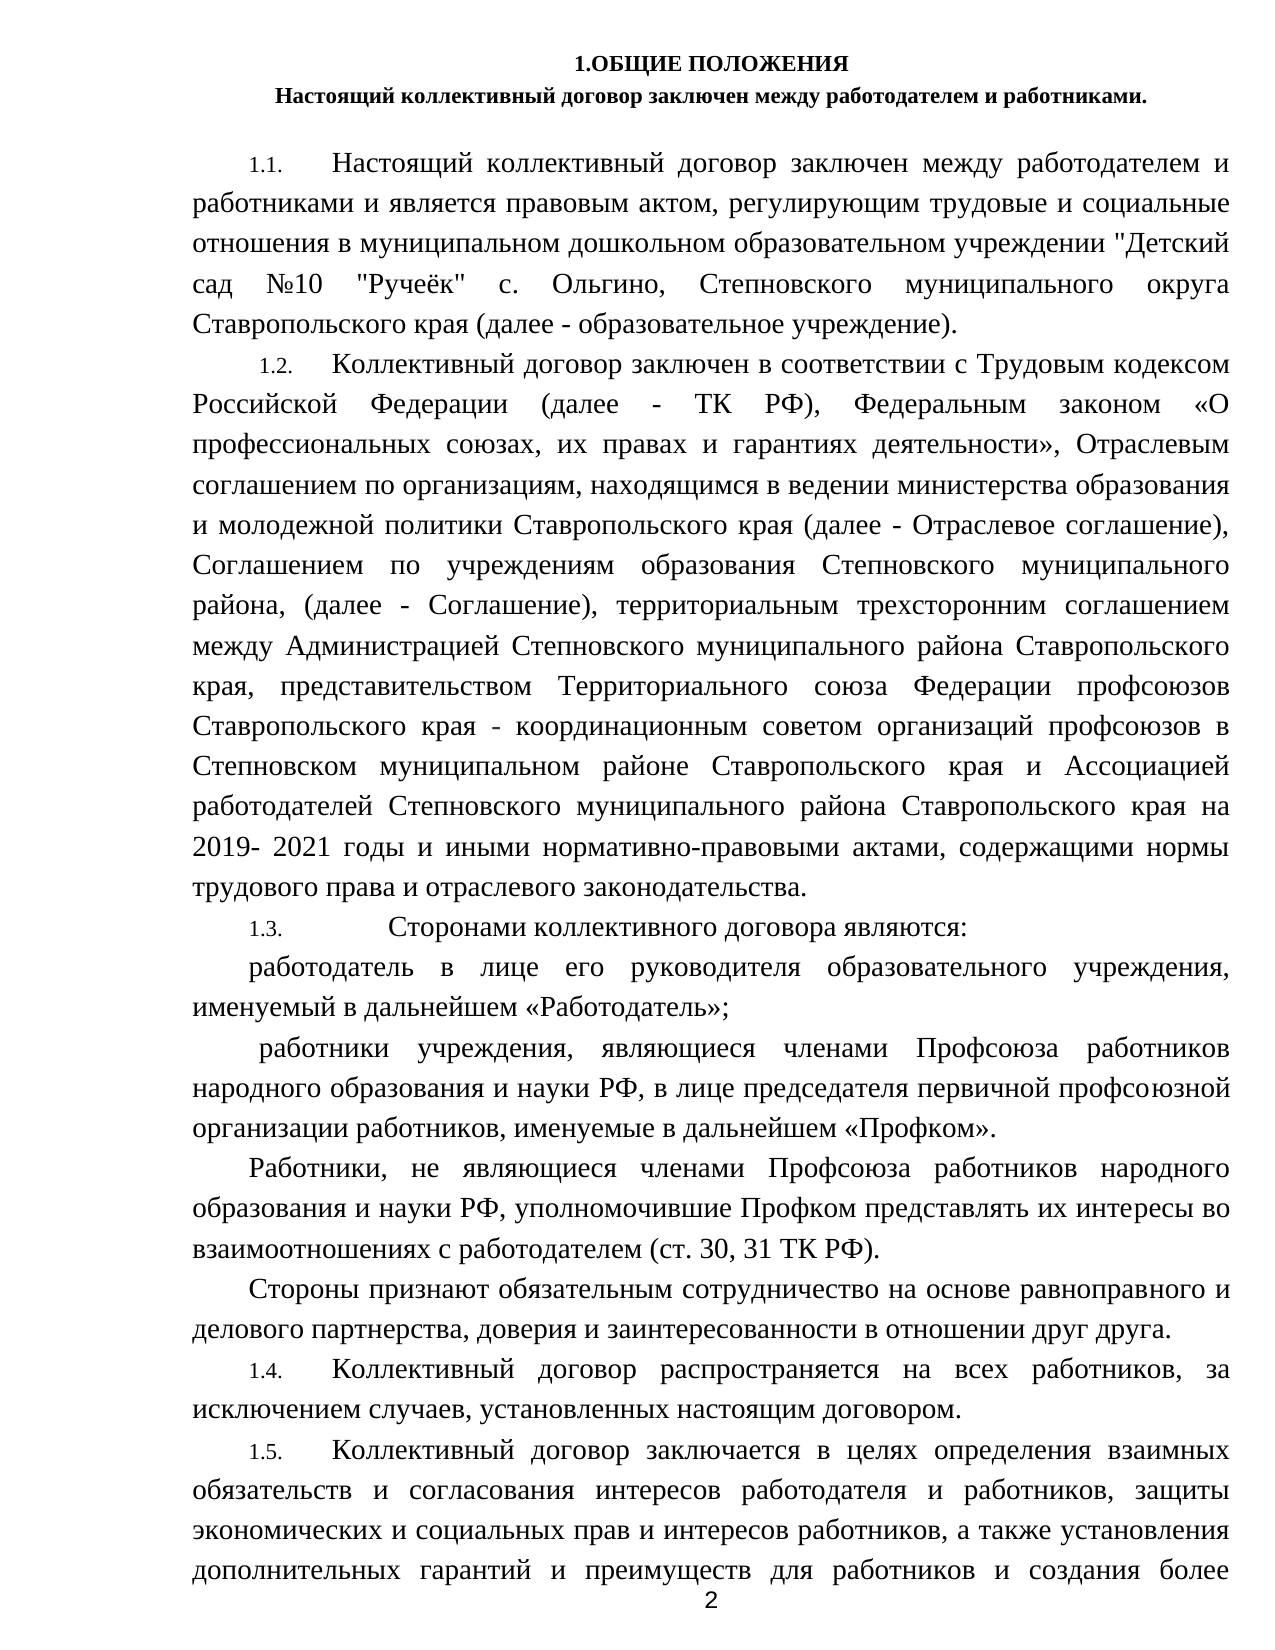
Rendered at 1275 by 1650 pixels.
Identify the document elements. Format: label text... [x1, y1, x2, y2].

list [192, 1432, 1231, 1586]
text Стороны признают обязательным сотрудничество на основе равноправного и делового партнерства, доверия и заинтересованности в отношении друг друга. [192, 1271, 1231, 1345]
list Настоящий коллективный договор заключен между работодателем и работниками и является правовым актом, регулирующим трудовые и социальные отношения в муниципальном дошкольном образовательном учреждении "Детский сад №10 "Ручеёк" с. Ольгино, Степновского муниципального округа Ставропольского края (далее - образовательное учреждение). [192, 145, 1231, 339]
text Настоящий коллективный договор заключен между работодателем и работниками. [192, 82, 1231, 108]
text работодатель в лице его руководителя образовательного учреждения, именуемый в дальнейшем «Работодатель»; [192, 949, 1231, 1023]
list Коллективный договор распространяется на всех работников, за исключением случаев, установленных настоящим договором. [192, 1351, 1231, 1425]
list Коллективный договор заключен в соответствии с Трудовым кодексом Российской Федерации (далее - ТК РФ), Федеральным законом «О профессиональных союзах, их правах и гарантиях деятельности», Отраслевым соглашением по организациям, находящимся в ведении министерства образования и молодежной политики Ставропольского края (далее - Отраслевое соглашение), Соглашением по учреждениям образования Степновского муниципального района, (далее - Соглашение), территориальным трехсторонним соглашением между Администрацией Степновского муниципального района Ставропольского края, представительством Территориального союза Федерации профсоюзов Ставропольского края - координационным советом организаций профсоюзов в Степновском муниципальном районе Ставропольского края и Ассоциацией работодателей Степновского муниципального района Ставропольского края на 2019- 2021 годы и иными нормативно-правовыми актами, содержащими нормы трудового права и отраслевого законодательства. [192, 346, 1231, 902]
text 1.ОБЩИЕ ПОЛОЖЕНИЯ [192, 51, 1231, 77]
list Сторонами коллективного договора являются: [192, 909, 1231, 943]
text работники учреждения, являющиеся членами Профсоюза работников народного образования и науки РФ, в лице председателя первичной профсоюзной организации работников, именуемые в дальнейшем «Профком». [192, 1030, 1231, 1144]
text Работники, не являющиеся членами Профсоюза работников народного образования и науки РФ, уполномочившие Профком представлять их интересы во взаимоотношениях с работодателем (ст. 30, 31 ТК РФ). [192, 1150, 1231, 1264]
